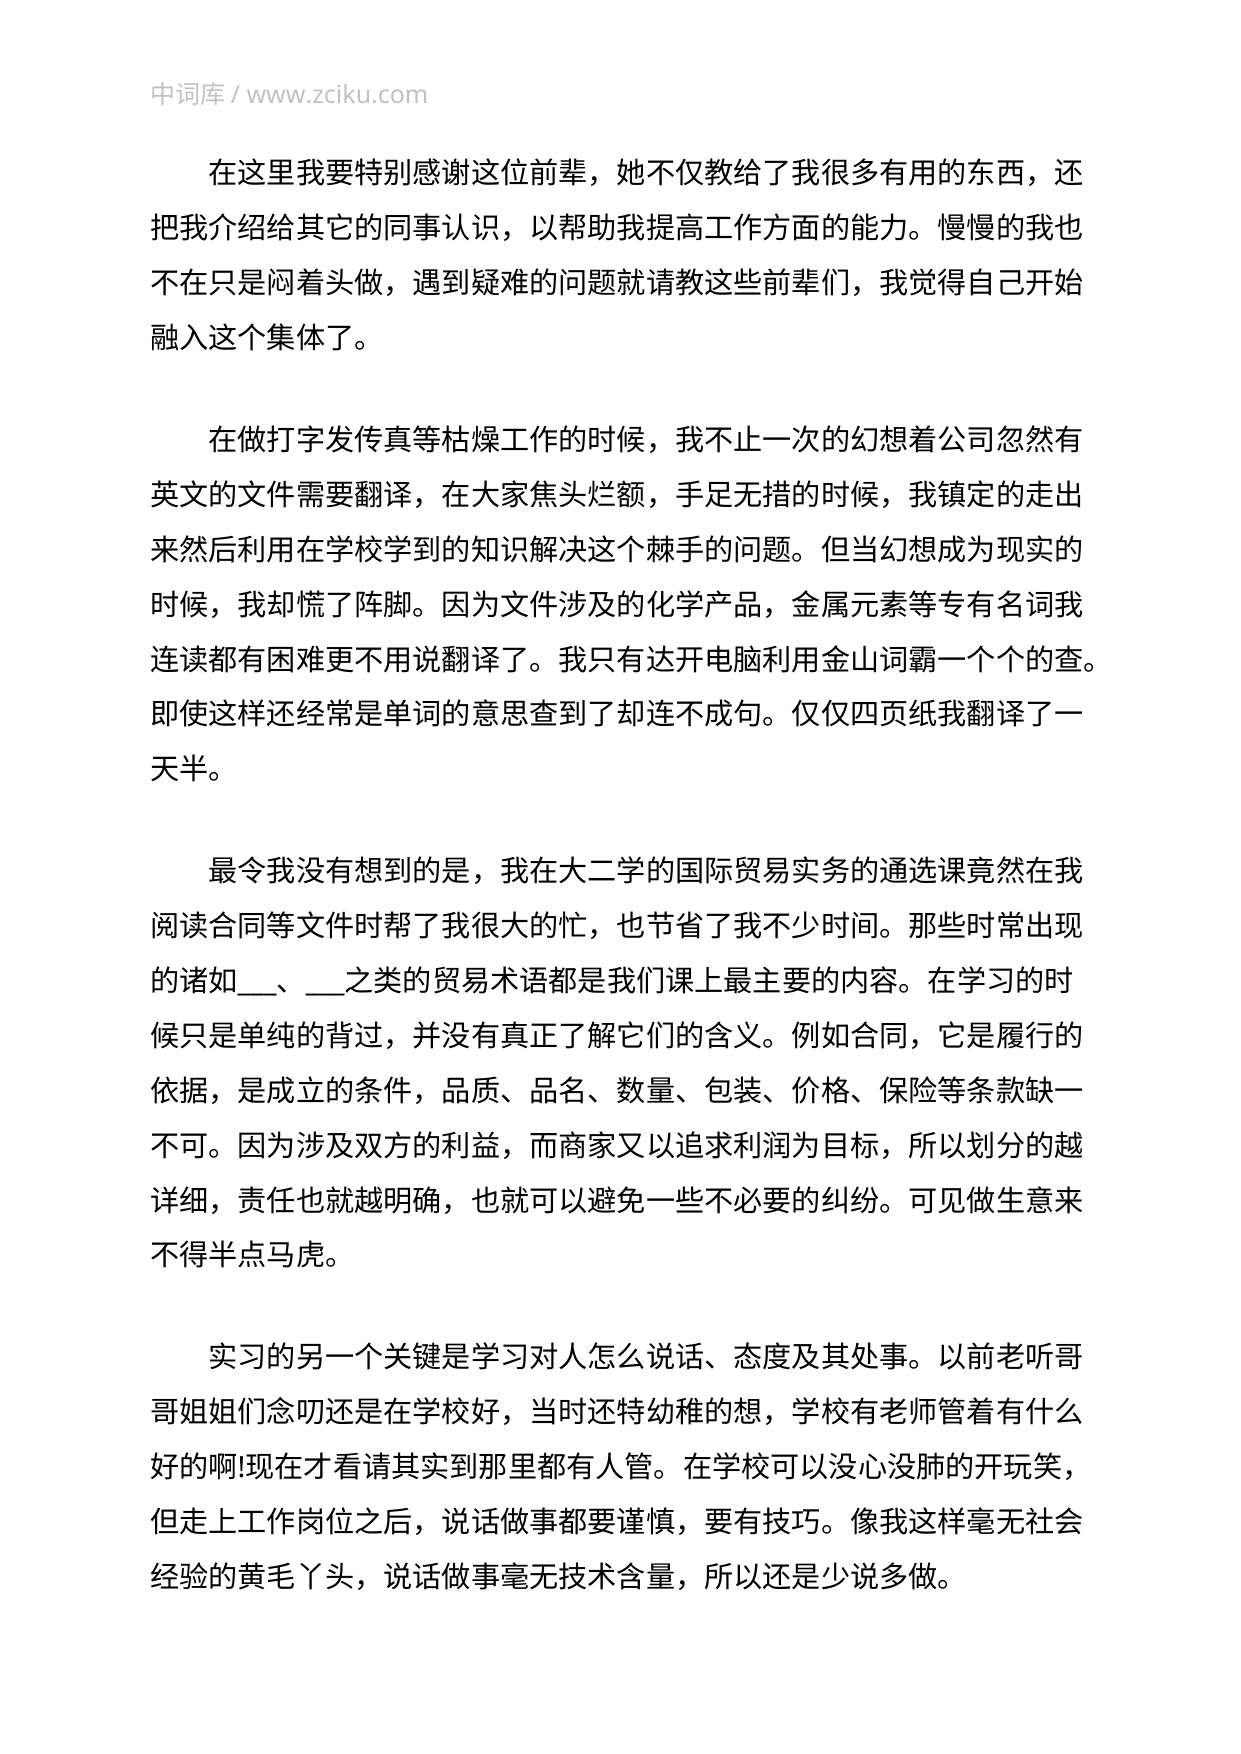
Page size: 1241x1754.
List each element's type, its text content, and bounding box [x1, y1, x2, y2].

text 实习的另一个关键是学习对人怎么说话、态度及其处事。以前老听哥哥姐姐们念叨还是在学校好，当时还特幼稚的想，学校有老师管着有什么好的啊!现在才看请其实到那里都有人管。在学校可以没心没肺的开玩笑，但走上工作岗位之后，说话做事都要谨慎，要有技巧。像我这样毫无社会经验的黄毛丫头，说话做事毫无技术含量，所以还是少说多做。 [150, 1334, 1090, 1596]
text 在这里我要特别感谢这位前辈，她不仅教给了我很多有用的东西，还把我介绍给其它的同事认识，以帮助我提高工作方面的能力。慢慢的我也不在只是闷着头做，遇到疑难的问题就请教这些前辈们，我觉得自己开始融入这个集体了。 [150, 150, 1090, 357]
text 在做打字发传真等枯燥工作的时候，我不止一次的幻想着公司忽然有英文的文件需要翻译，在大家焦头烂额，手足无措的时候，我镇定的走出来然后利用在学校学到的知识解决这个棘手的问题。但当幻想成为现实的时候，我却慌了阵脚。因为文件涉及的化学产品，金属元素等专有名词我连读都有困难更不用说翻译了。我只有达开电脑利用金山词霸一个个的查。即使这样还经常是单词的意思查到了却连不成句。仅仅四页纸我翻译了一天半。 [150, 416, 1090, 788]
text 最令我没有想到的是，我在大二学的国际贸易实务的通选课竟然在我阅读合同等文件时帮了我很大的忙，也节省了我不少时间。那些时常出现的诸如___、___之类的贸易术语都是我们课上最主要的内容。在学习的时候只是单纯的背过，并没有真正了解它们的含义。例如合同，它是履行的依据，是成立的条件，品质、品名、数量、包装、价格、保险等条款缺一不可。因为涉及双方的利益，而商家又以追求利润为目标，所以划分的越详细，责任也就越明确，也就可以避免一些不必要的纠纷。可见做生意来不得半点马虎。 [150, 848, 1090, 1274]
